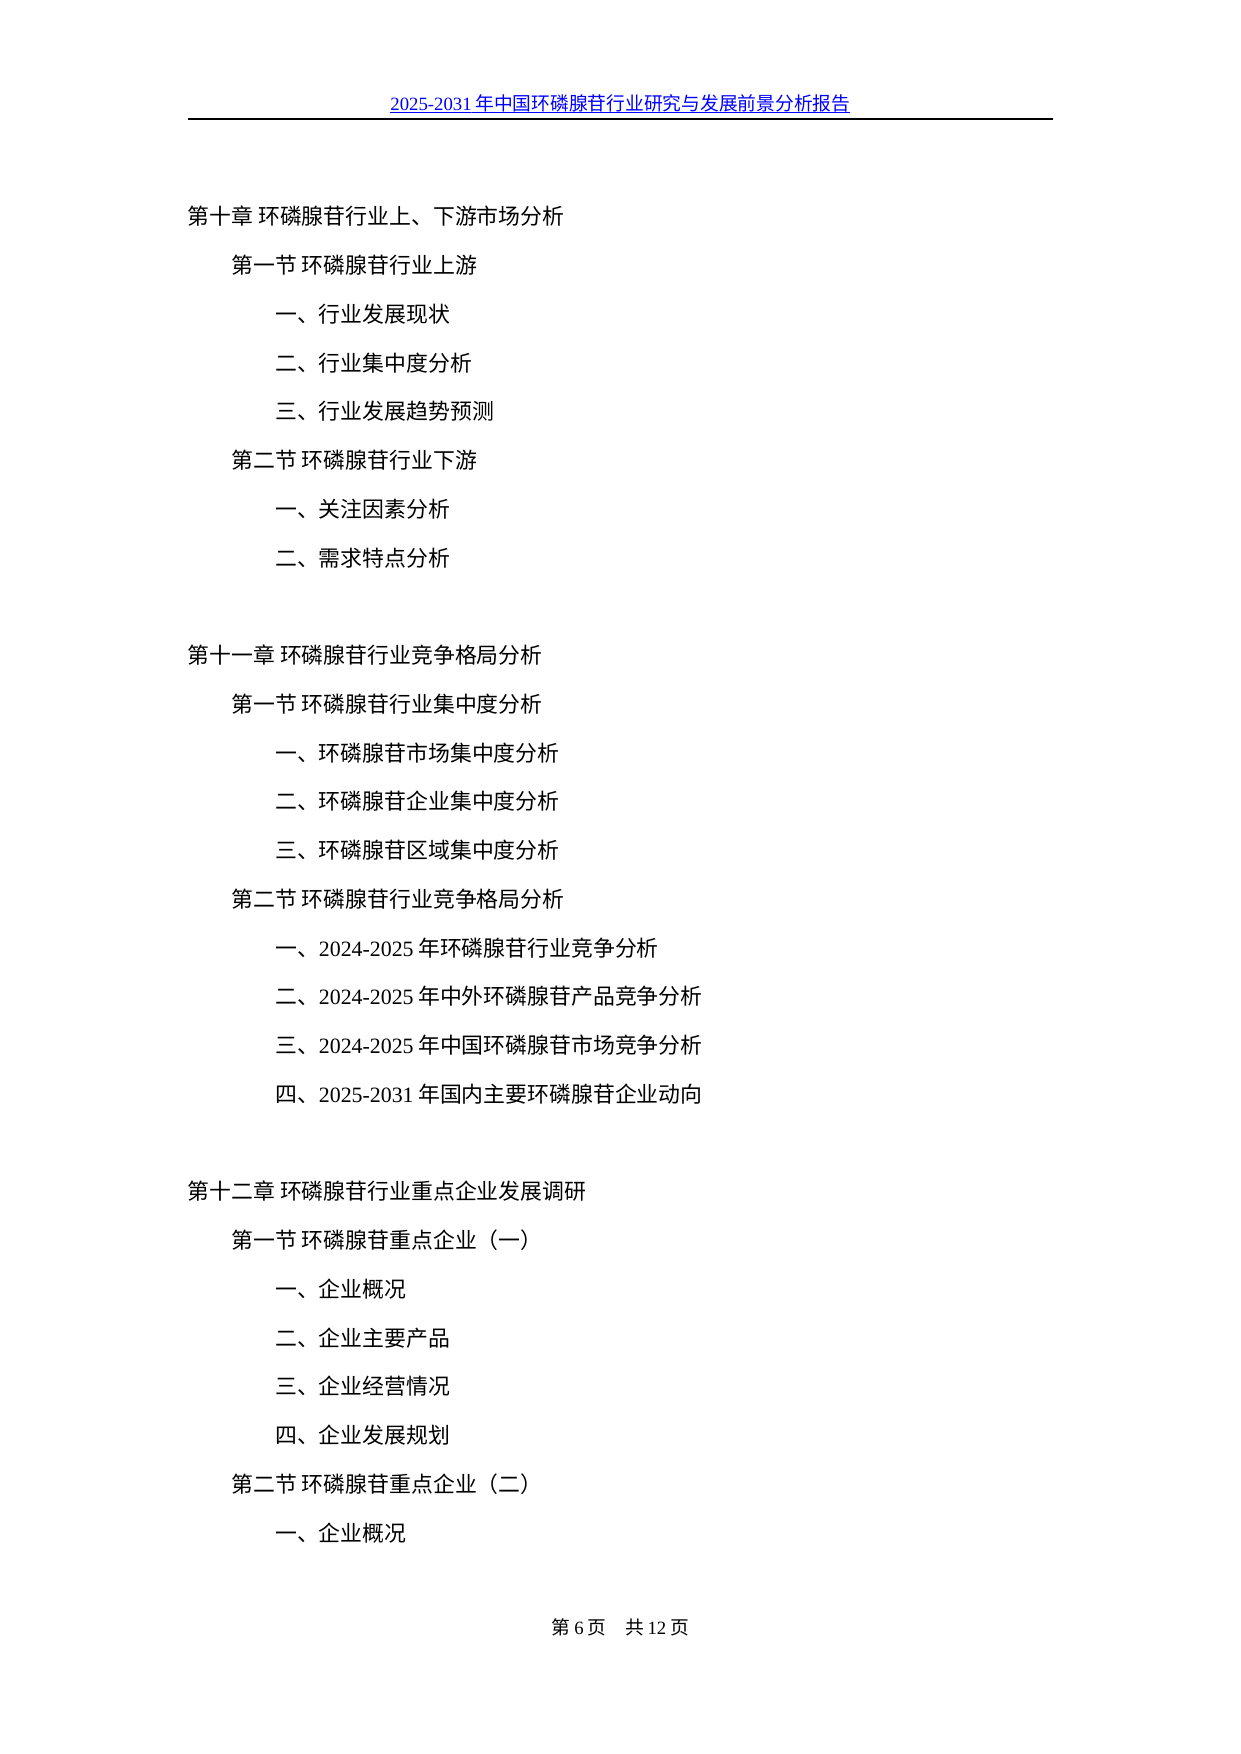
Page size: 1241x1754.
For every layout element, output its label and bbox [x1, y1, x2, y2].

text [187, 150, 1053, 1548]
